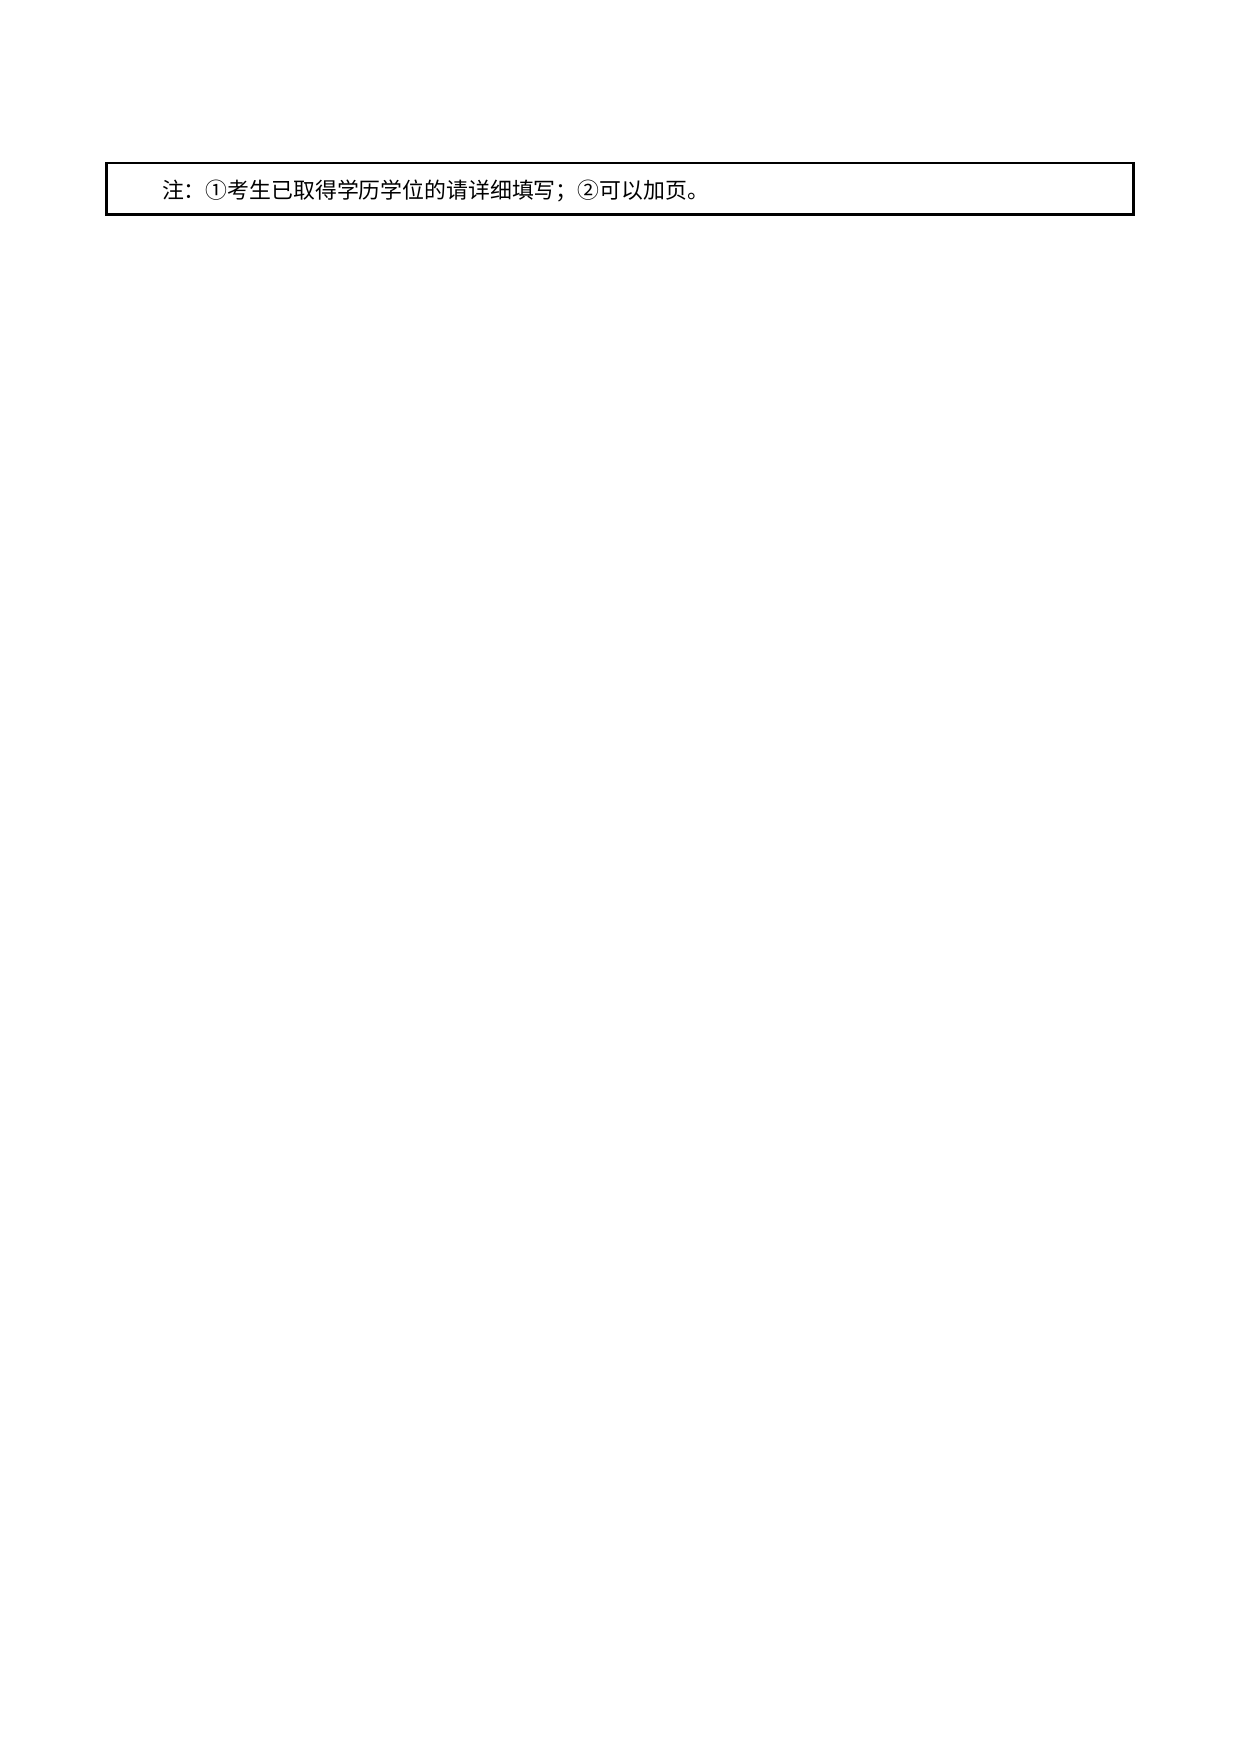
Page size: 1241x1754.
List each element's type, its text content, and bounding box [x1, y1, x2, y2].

table_cell 注：①考生已取得学历学位的请详细填写；②可以加页。 [108, 164, 1132, 213]
